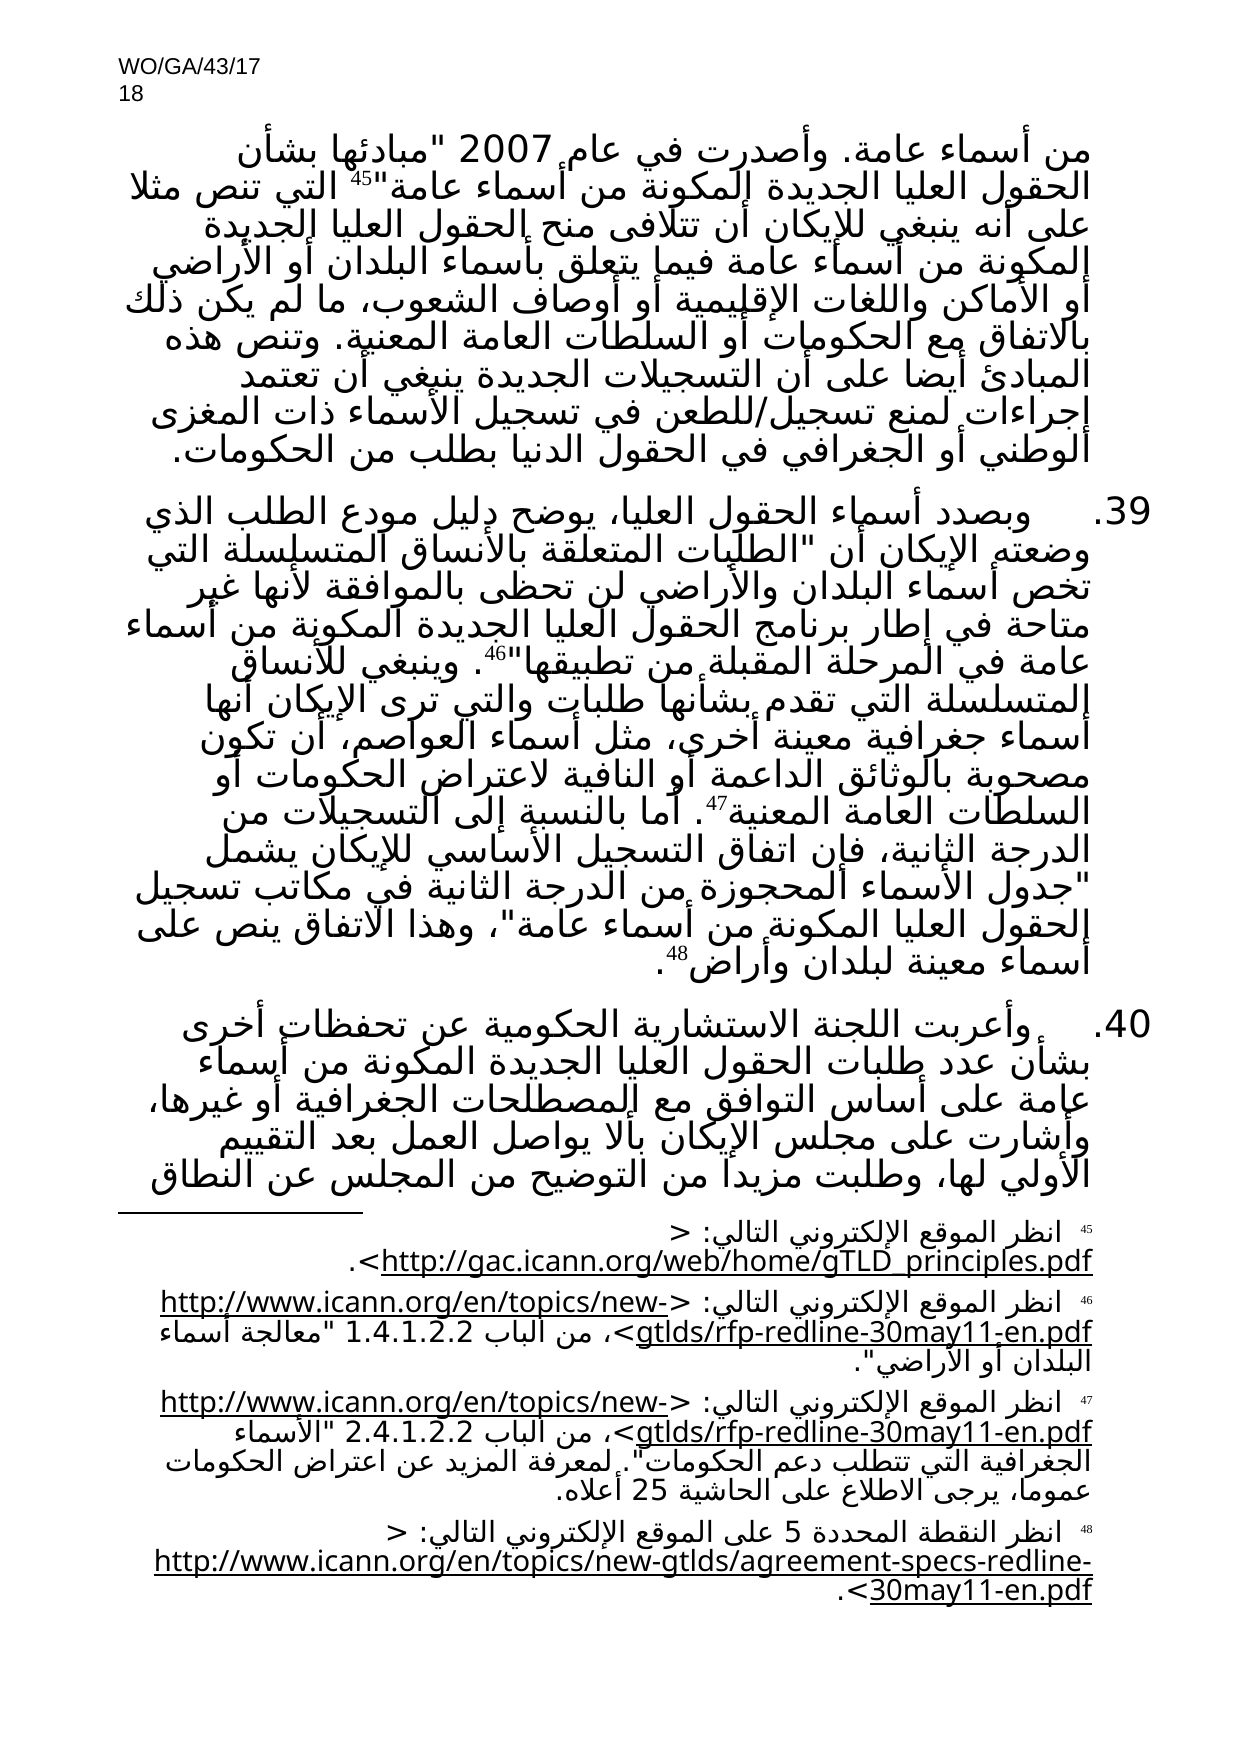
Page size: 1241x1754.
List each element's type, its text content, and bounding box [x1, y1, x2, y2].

text وبصدد أسماء الحقول العليا، يوضح دليل مودع الطلب الذي وضعته الإيكان أن "الطلبات المتعلقة بالأنساق المتسلسلة التي تخص أسماء البلدان والأراضي لن تحظى بالموافقة لأنها غير متاحة في إطار برنامج الحقول العليا الجديدة المكونة من أسماء عامة في المرحلة المقبلة من تطبيقها". وينبغي للأنساق المتسلسلة التي تقدم بشأنها طلبات والتي ترى الإيكان أنها أسماء جغرافية معينة أخرى، مثل أسماء العواصم، أن تكون مصحوبة بالوثائق الداعمة أو النافية لاعتراض الحكومات أو السلطات العامة المعنية. أما بالنسبة إلى التسجيلات من الدرجة الثانية، فإن اتفاق التسجيل الأساسي للإيكان يشمل "جدول الأسماء المحجوزة من الدرجة الثانية في مكاتب تسجيل الحقول العليا المكونة من أسماء عامة"، وهذا الاتفاق ينص على أسماء معينة لبلدان وأراض. [118, 495, 1092, 982]
text وأعربت اللجنة الاستشارية الحكومية عن تحفظات أخرى بشأن عدد طلبات الحقول العليا الجديدة المكونة من أسماء عامة على أساس التوافق مع المصطلحات الجغرافية أو غيرها، وأشارت على مجلس الإيكان بألا يواصل العمل بعد التقييم الأولي لها، وطلبت مزيدا من التوضيح من المجلس عن النطاق المسموح لمودعي الطلبات فيه بتعديل الطلبات التي أودعوها لحقول عليا جديدة مكونة من أسماء عامة استجابة لمخاوف معينة تشعر بها اللجنة الاستشارية الحكومية. وحددت اللجنة الاستشارية الحكومية أيضا ست فئات واسعة لطلبات الحقول العليا الجديدة المكونة من أسماء عامة باعتبارها تستدعي مزيدا من الاهتمام من حيث الإجراءات الوقائية الإضافية. ورغم أن المجلس قبل مشورة اللجنة الاستشارية الحكومية المعارضة للاستمرار في إجراءات بعض الطلبات، فإنه طلب مزيدا من المعلومات من اللجنة الاستشارية الحكومية، وأيضا تعليقات عامة، تتعلق بصورة رئيسية بالإجراءات الوقائية الإضافية التي طلبتها اللجنة الاستشارية الحكومية. [118, 1007, 1092, 1195]
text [118, 132, 1092, 470]
